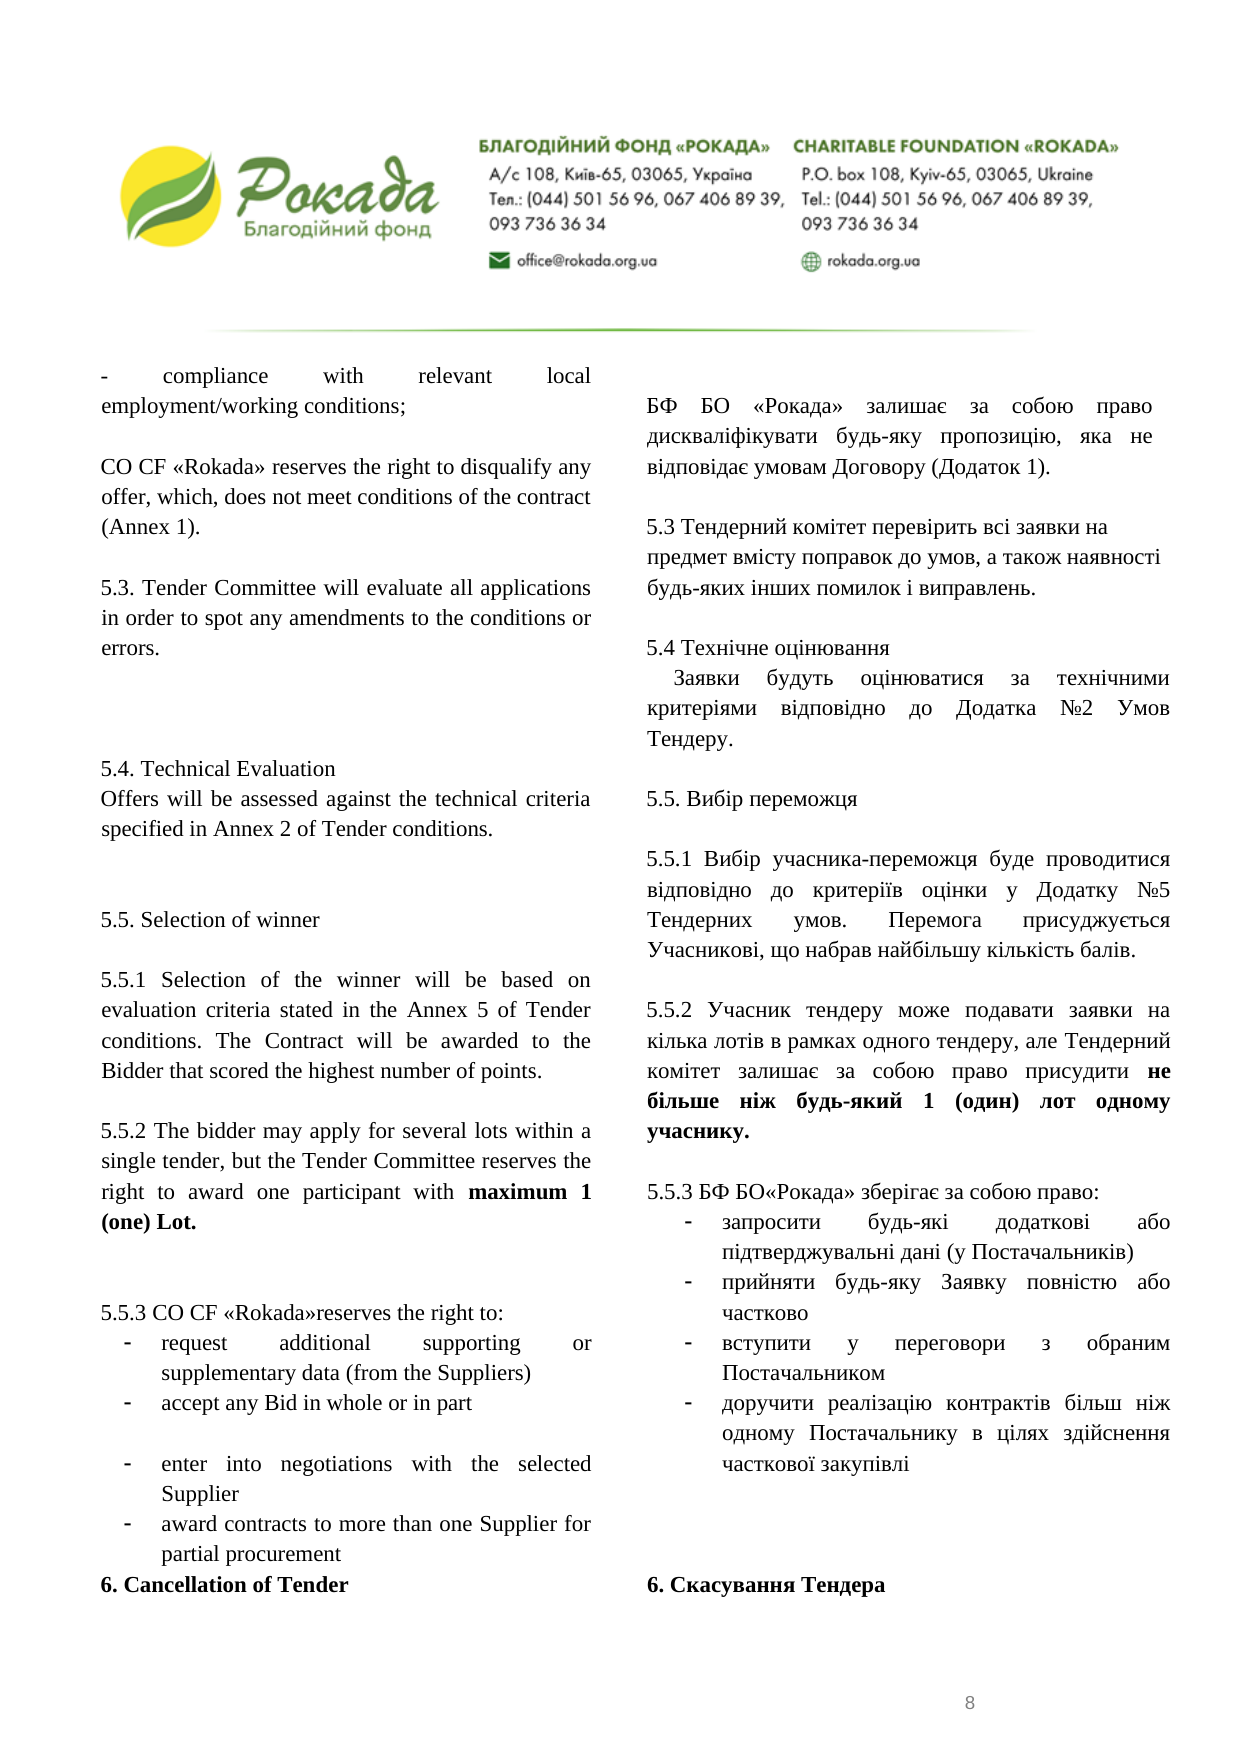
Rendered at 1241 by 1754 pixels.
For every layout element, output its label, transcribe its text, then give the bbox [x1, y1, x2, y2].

picture [75, 73, 1166, 334]
